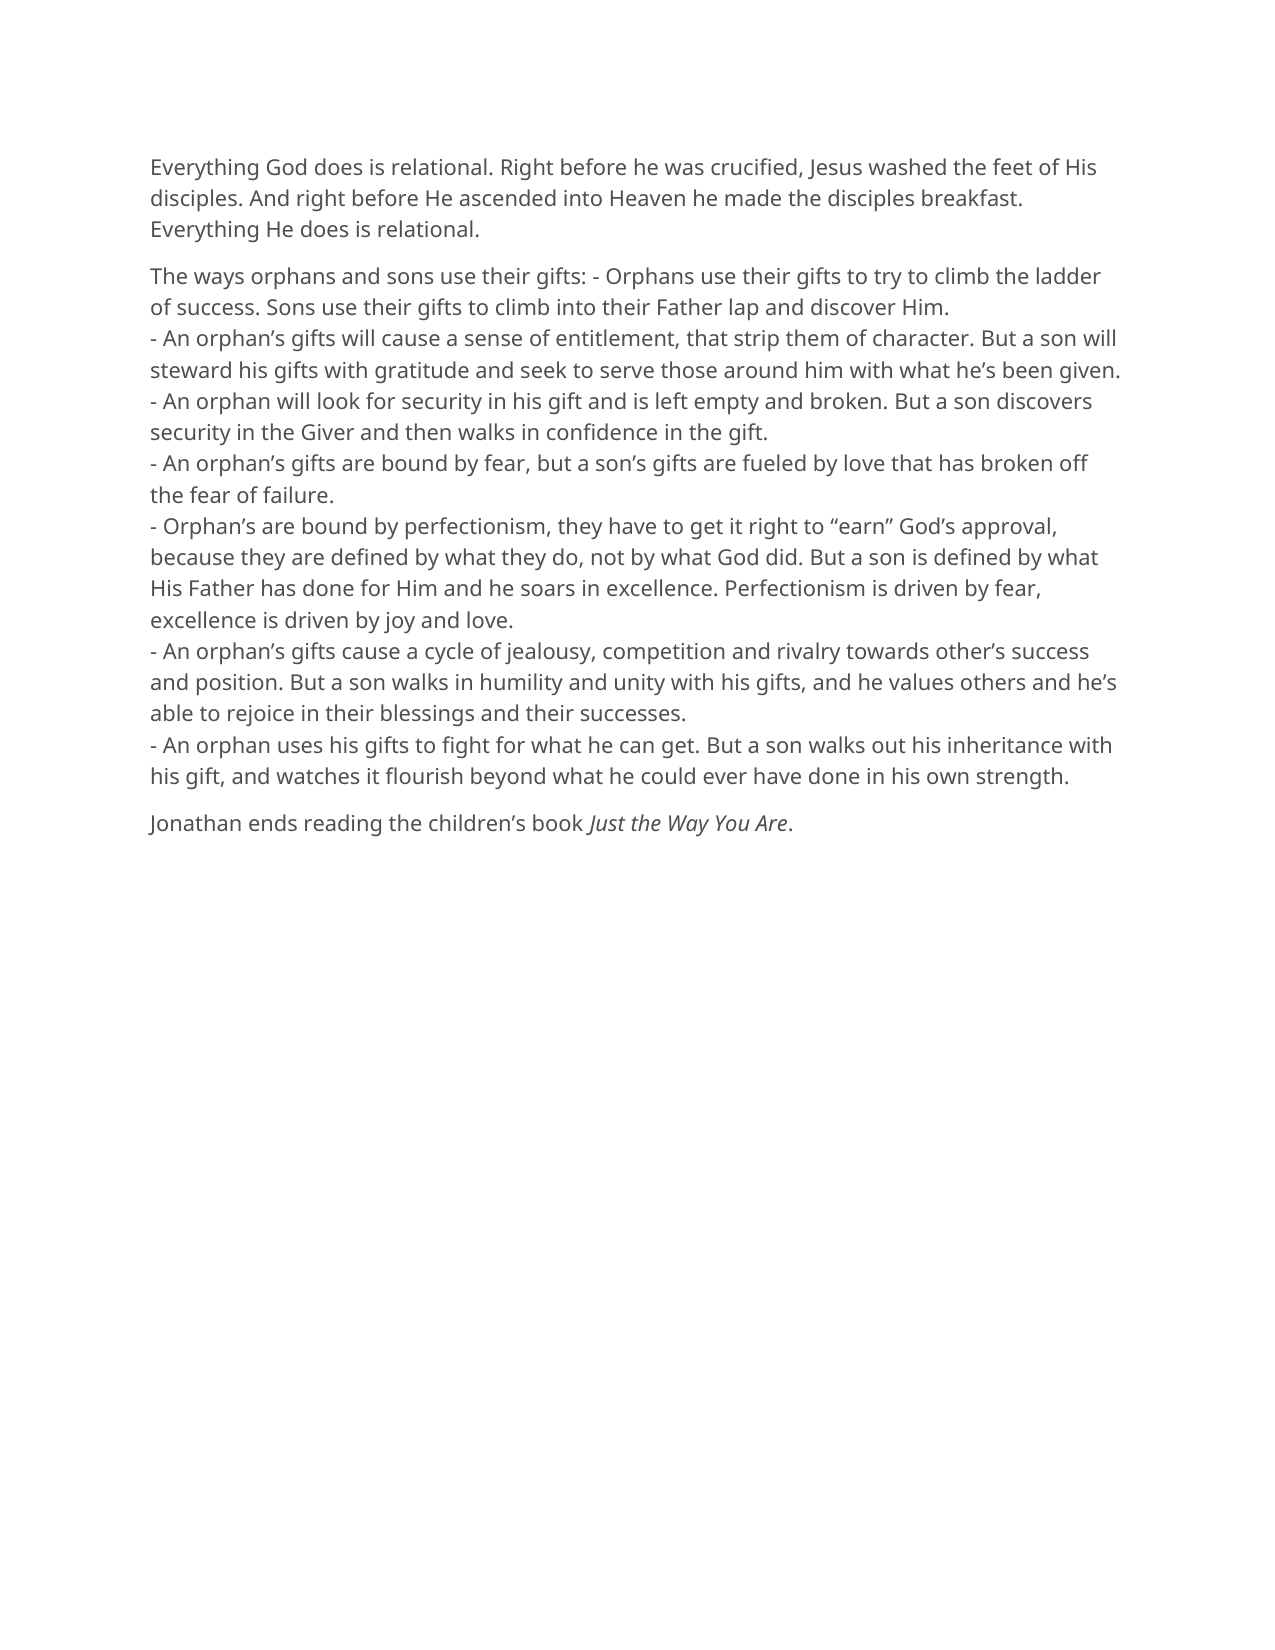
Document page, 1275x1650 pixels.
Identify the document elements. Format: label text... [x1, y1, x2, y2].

text Everything God does is relational. Right before he was crucified, Jesus washed the feet of His disciples. And right before He ascended into Heaven he made the disciples breakfast. Everything He does is relational. [150, 150, 1125, 244]
text Jonathan ends reading the children’s book Just the Way You Are. [150, 806, 1125, 837]
text The ways orphans and sons use their gifts: - Orphans use their gifts to try to climb the ladder of success. Sons use their gifts to climb into their Father lap and discover Him. - An orphan’s gifts will cause a sense of entitlement, that strip them of character. But a son will steward his gifts with gratitude and seek to serve those around him with what he’s been given. - An orphan will look for security in his gift and is left empty and broken. But a son discovers security in the Giver and then walks in confidence in the gift. - An orphan’s gifts are bound by fear, but a son’s gifts are fueled by love that has broken off the fear of failure. - Orphan’s are bound by perfectionism, they have to get it right to “earn” God’s approval, because they are defined by what they do, not by what God did. But a son is defined by what His Father has done for Him and he soars in excellence. Perfectionism is driven by fear, excellence is driven by joy and love. - An orphan’s gifts cause a cycle of jealousy, competition and rivalry towards other’s success and position. But a son walks in humility and unity with his gifts, and he values others and he’s able to rejoice in their blessings and their successes. - An orphan uses his gifts to fight for what he can get. But a son walks out his inheritance with his gift, and watches it flourish beyond what he could ever have done in his own strength. [150, 259, 1125, 791]
